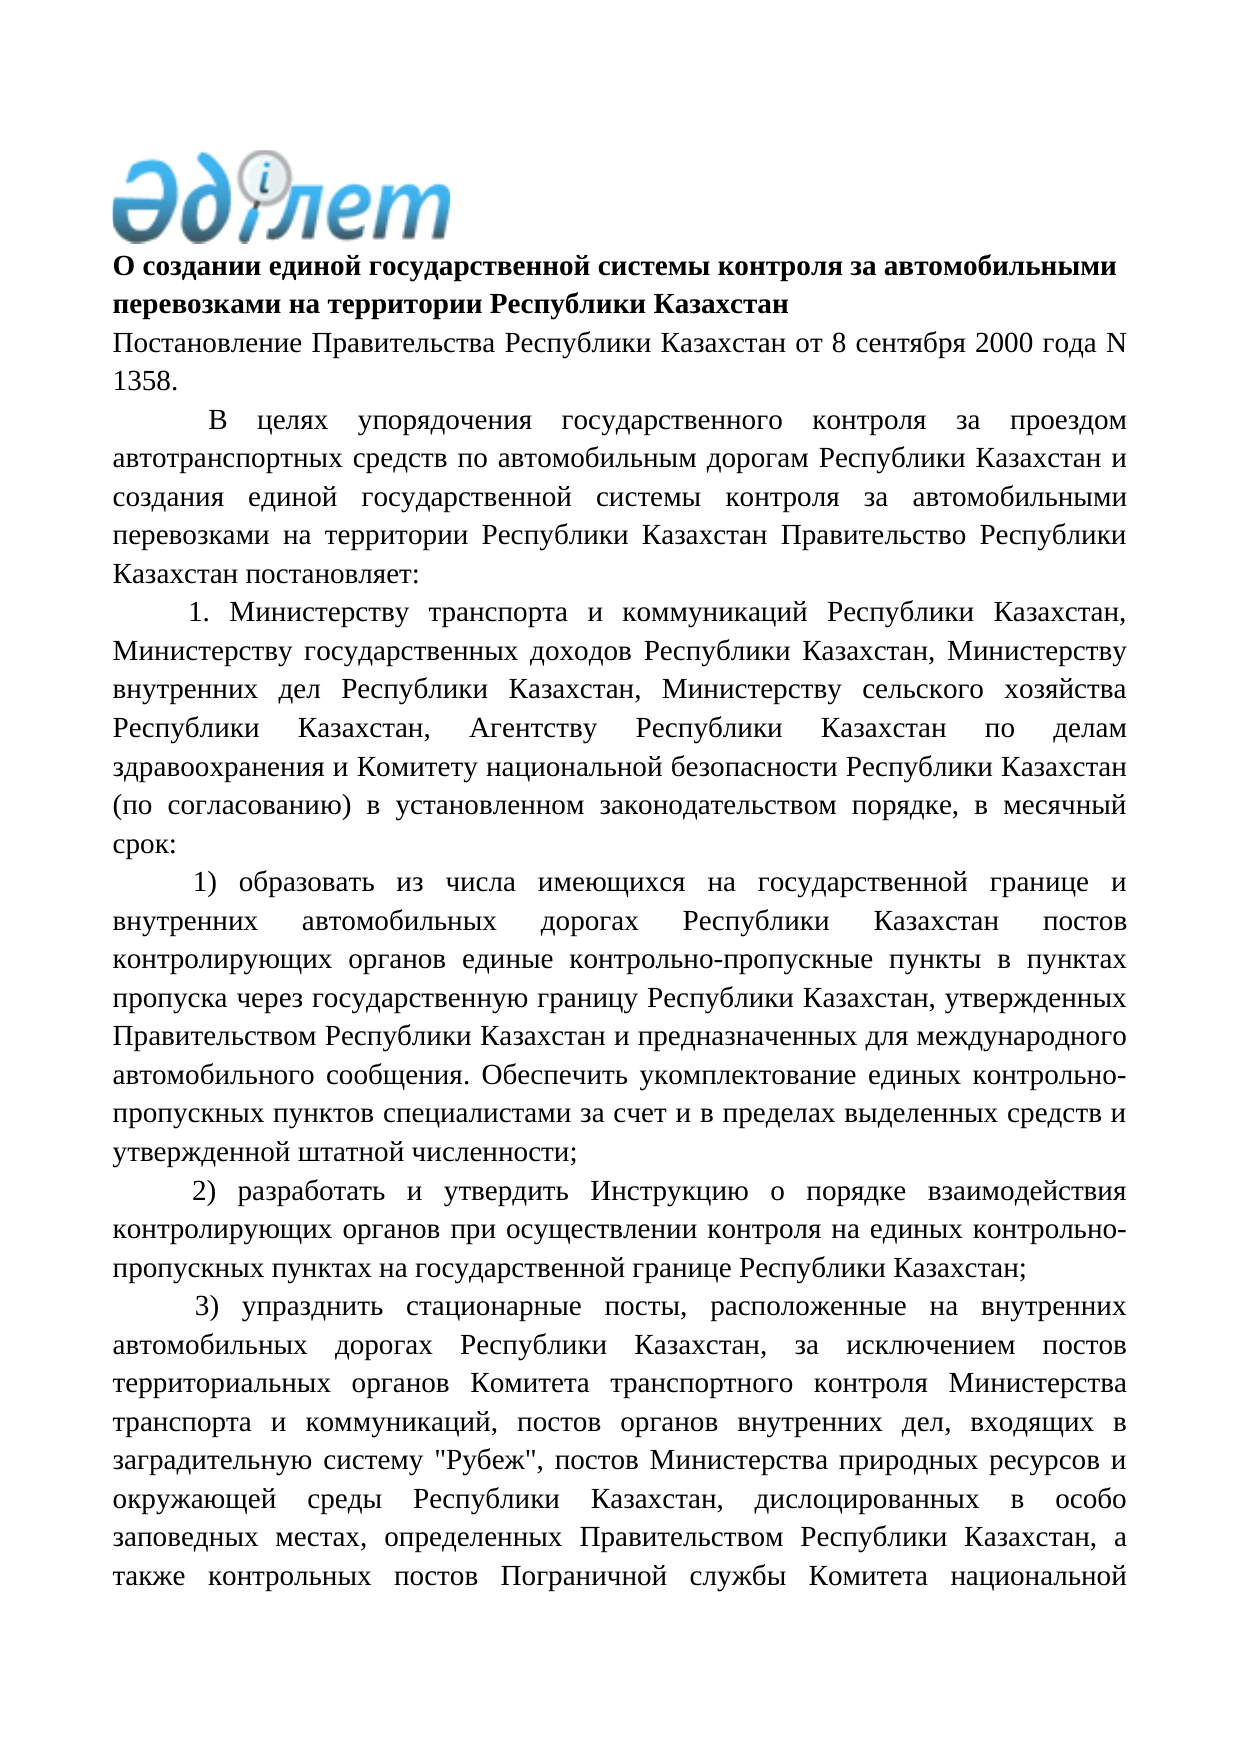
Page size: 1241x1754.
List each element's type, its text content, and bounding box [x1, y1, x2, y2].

text О создании единой государственной системы контроля за автомобильными перевозками на территории Республики Казахстан [112, 248, 1128, 320]
text Постановление Правительства Республики Казахстан от 8 сентября 2000 года N 1358. [112, 325, 1128, 397]
text В целях упорядочения государственного контроля за проездом автотранспортных средств по автомобильным дорогам Республики Казахстан и создания единой государственной системы контроля за автомобильными перевозками на территории Республики Казахстан Правительство Республики Казахстан постановляет: [112, 402, 1128, 589]
text 2) разработать и утвердить Инструкцию о порядке взаимодействия контролирующих органов при осуществлении контроля на единых контрольно-пропускных пунктах на государственной границе Республики Казахстан; [112, 1173, 1128, 1283]
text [112, 1288, 1128, 1592]
text 1. Министерству транспорта и коммуникаций Республики Казахстан, Министерству государственных доходов Республики Казахстан, Министерству внутренних дел Республики Казахстан, Министерству сельского хозяйства Республики Казахстан, Агентству Республики Казахстан по делам здравоохранения и Комитету национальной безопасности Республики Казахстан (по согласованию) в установленном законодательством порядке, в месячный срок: [112, 594, 1128, 859]
text 1) образовать из числа имеющихся на государственной границе и внутренних автомобильных дорогах Республики Казахстан постов контролирующих органов единые контрольно-пропускные пункты в пунктах пропуска через государственную границу Республики Казахстан, утвержденных Правительством Республики Казахстан и предназначенных для международного автомобильного сообщения. Обеспечить укомплектование единых контрольно-пропускных пунктов специалистами за счет и в пределах выделенных средств и утвержденной штатной численности; [112, 864, 1128, 1168]
picture [112, 150, 451, 244]
